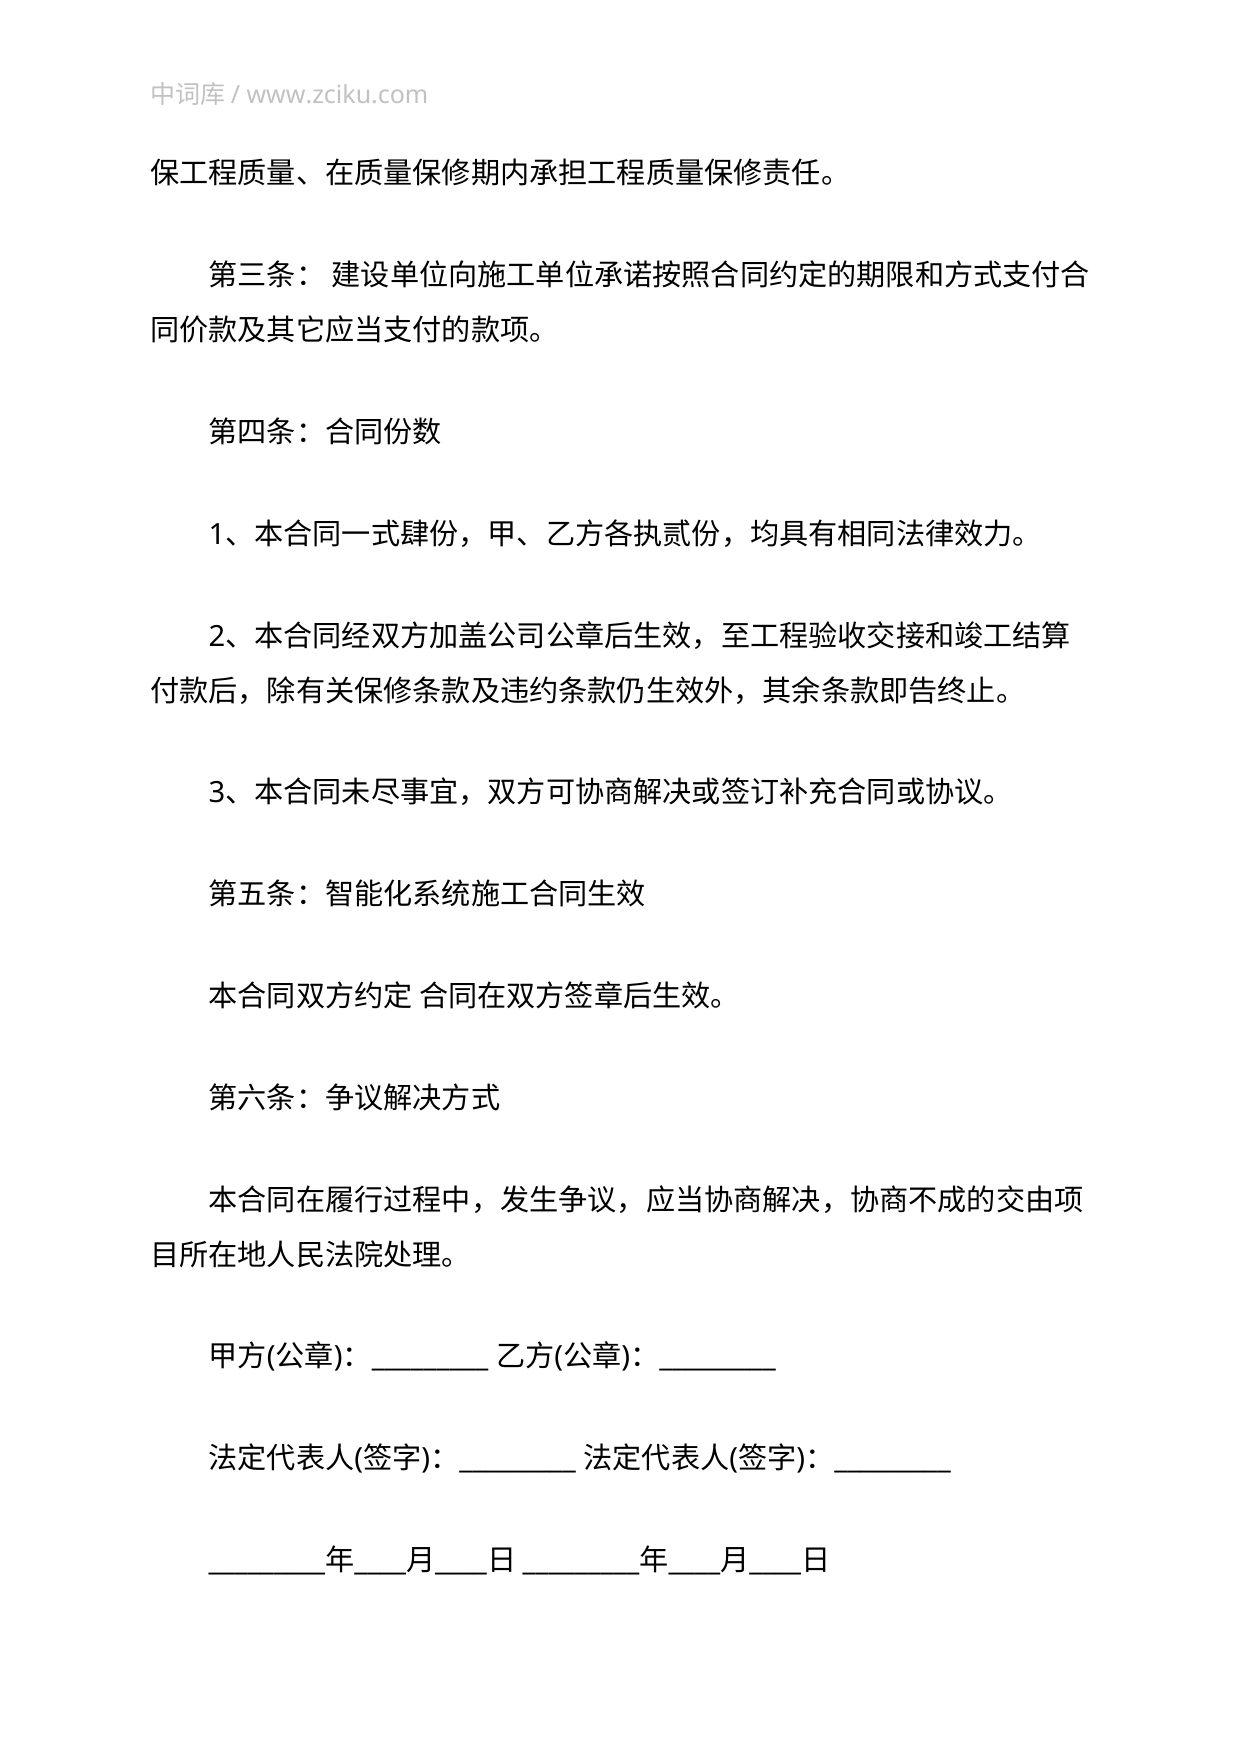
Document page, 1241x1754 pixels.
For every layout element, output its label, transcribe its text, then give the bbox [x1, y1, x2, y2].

text 第四条：合同份数 [150, 408, 1090, 451]
text 本合同双方约定 合同在双方签章后生效。 [150, 973, 1090, 1015]
text 第六条：争议解决方式 [150, 1074, 1090, 1117]
text _________年____月____日 _________年____月____日 [150, 1537, 1090, 1579]
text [150, 150, 1090, 192]
text 2、本合同经双方加盖公司公章后生效，至工程验收交接和竣工结算付款后，除有关保修条款及违约条款仍生效外，其余条款即告终止。 [150, 612, 1090, 709]
text 甲方(公章)：_________ 乙方(公章)：_________ [150, 1333, 1090, 1375]
text 3、本合同未尽事宜，双方可协商解决或签订补充合同或协议。 [150, 769, 1090, 811]
text 第五条：智能化系统施工合同生效 [150, 871, 1090, 913]
text 1、本合同一式肆份，甲、乙方各执贰份，均具有相同法律效力。 [150, 510, 1090, 553]
text 法定代表人(签字)：_________ 法定代表人(签字)：_________ [150, 1435, 1090, 1477]
text 本合同在履行过程中，发生争议，应当协商解决，协商不成的交由项目所在地人民法院处理。 [150, 1176, 1090, 1273]
text 第三条： 建设单位向施工单位承诺按照合同约定的期限和方式支付合同价款及其它应当支付的款项。 [150, 252, 1090, 349]
